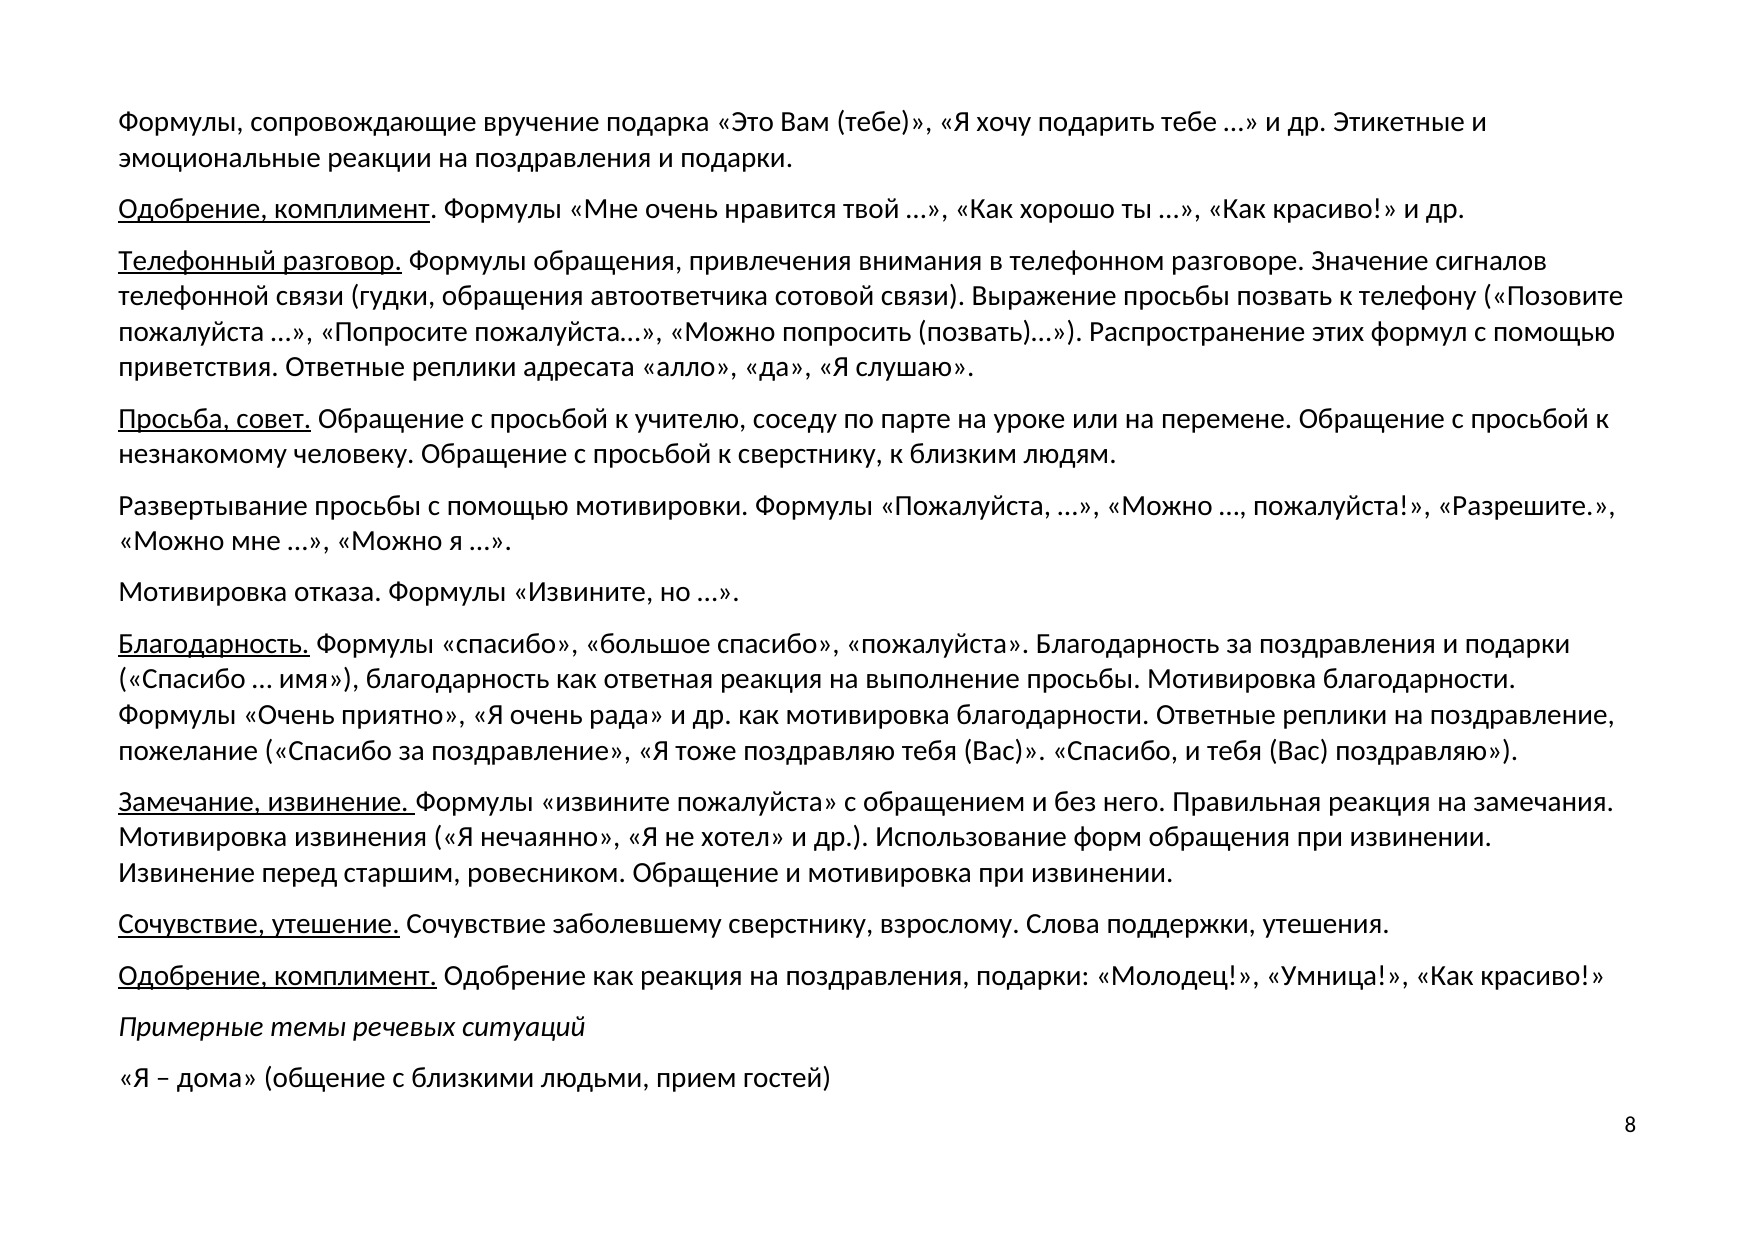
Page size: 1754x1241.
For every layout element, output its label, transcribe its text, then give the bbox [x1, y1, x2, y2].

text «Я – дома» (общение с близкими людьми, прием гостей) [118, 1059, 1636, 1095]
text Одобрение, комплимент. Формулы «Мне очень нравится твой …», «Как хорошо ты …», «Как красиво!» и др. [118, 190, 1636, 226]
text Примерные темы речевых ситуаций [118, 1008, 1636, 1043]
text Телефонный разговор. Формулы обращения, привлечения внимания в телефонном разговоре. Значение сигналов телефонной связи (гудки, обращения автоответчика сотовой связи). Выражение просьбы позвать к телефону («Позовите пожалуйста …», «Попросите пожалуйста…», «Можно попросить (позвать)…»). Распространение этих формул с помощью приветствия. Ответные реплики адресата «алло», «да», «Я слушаю». [118, 242, 1636, 384]
text Сочувствие, утешение. Сочувствие заболевшему сверстнику, взрослому. Слова поддержки, утешения. [118, 905, 1636, 941]
text Просьба, совет. Обращение с просьбой к учителю, соседу по парте на уроке или на перемене. Обращение с просьбой к незнакомому человеку. Обращение с просьбой к сверстнику, к близким людям. [118, 400, 1636, 471]
text Формулы, сопровождающие вручение подарка «Это Вам (тебе)», «Я хочу подарить тебе …» и др. Этикетные и эмоциональные реакции на поздравления и подарки. [118, 103, 1636, 175]
text Мотивировка отказа. Формулы «Извините, но …». [118, 573, 1636, 609]
text Развертывание просьбы с помощью мотивировки. Формулы «Пожалуйста, …», «Можно …, пожалуйста!», «Разрешите.», «Можно мне …», «Можно я …». [118, 487, 1636, 558]
text Одобрение, комплимент. Одобрение как реакция на поздравления, подарки: «Молодец!», «Умница!», «Как красиво!» [118, 957, 1636, 992]
text Благодарность. Формулы «спасибо», «большое спасибо», «пожалуйста». Благодарность за поздравления и подарки («Спасибо … имя»), благодарность как ответная реакция на выполнение просьбы. Мотивировка благодарности. Формулы «Очень приятно», «Я очень рада» и др. как мотивировка благодарности. Ответные реплики на поздравление, пожелание («Спасибо за поздравление», «Я тоже поздравляю тебя (Вас)». «Спасибо, и тебя (Вас) поздравляю»). [118, 625, 1636, 767]
text Замечание, извинение. Формулы «извините пожалуйста» с обращением и без него. Правильная реакция на замечания. Мотивировка извинения («Я нечаянно», «Я не хотел» и др.). Использование форм обращения при извинении. Извинение перед старшим, ровесником. Обращение и мотивировка при извинении. [118, 783, 1636, 890]
